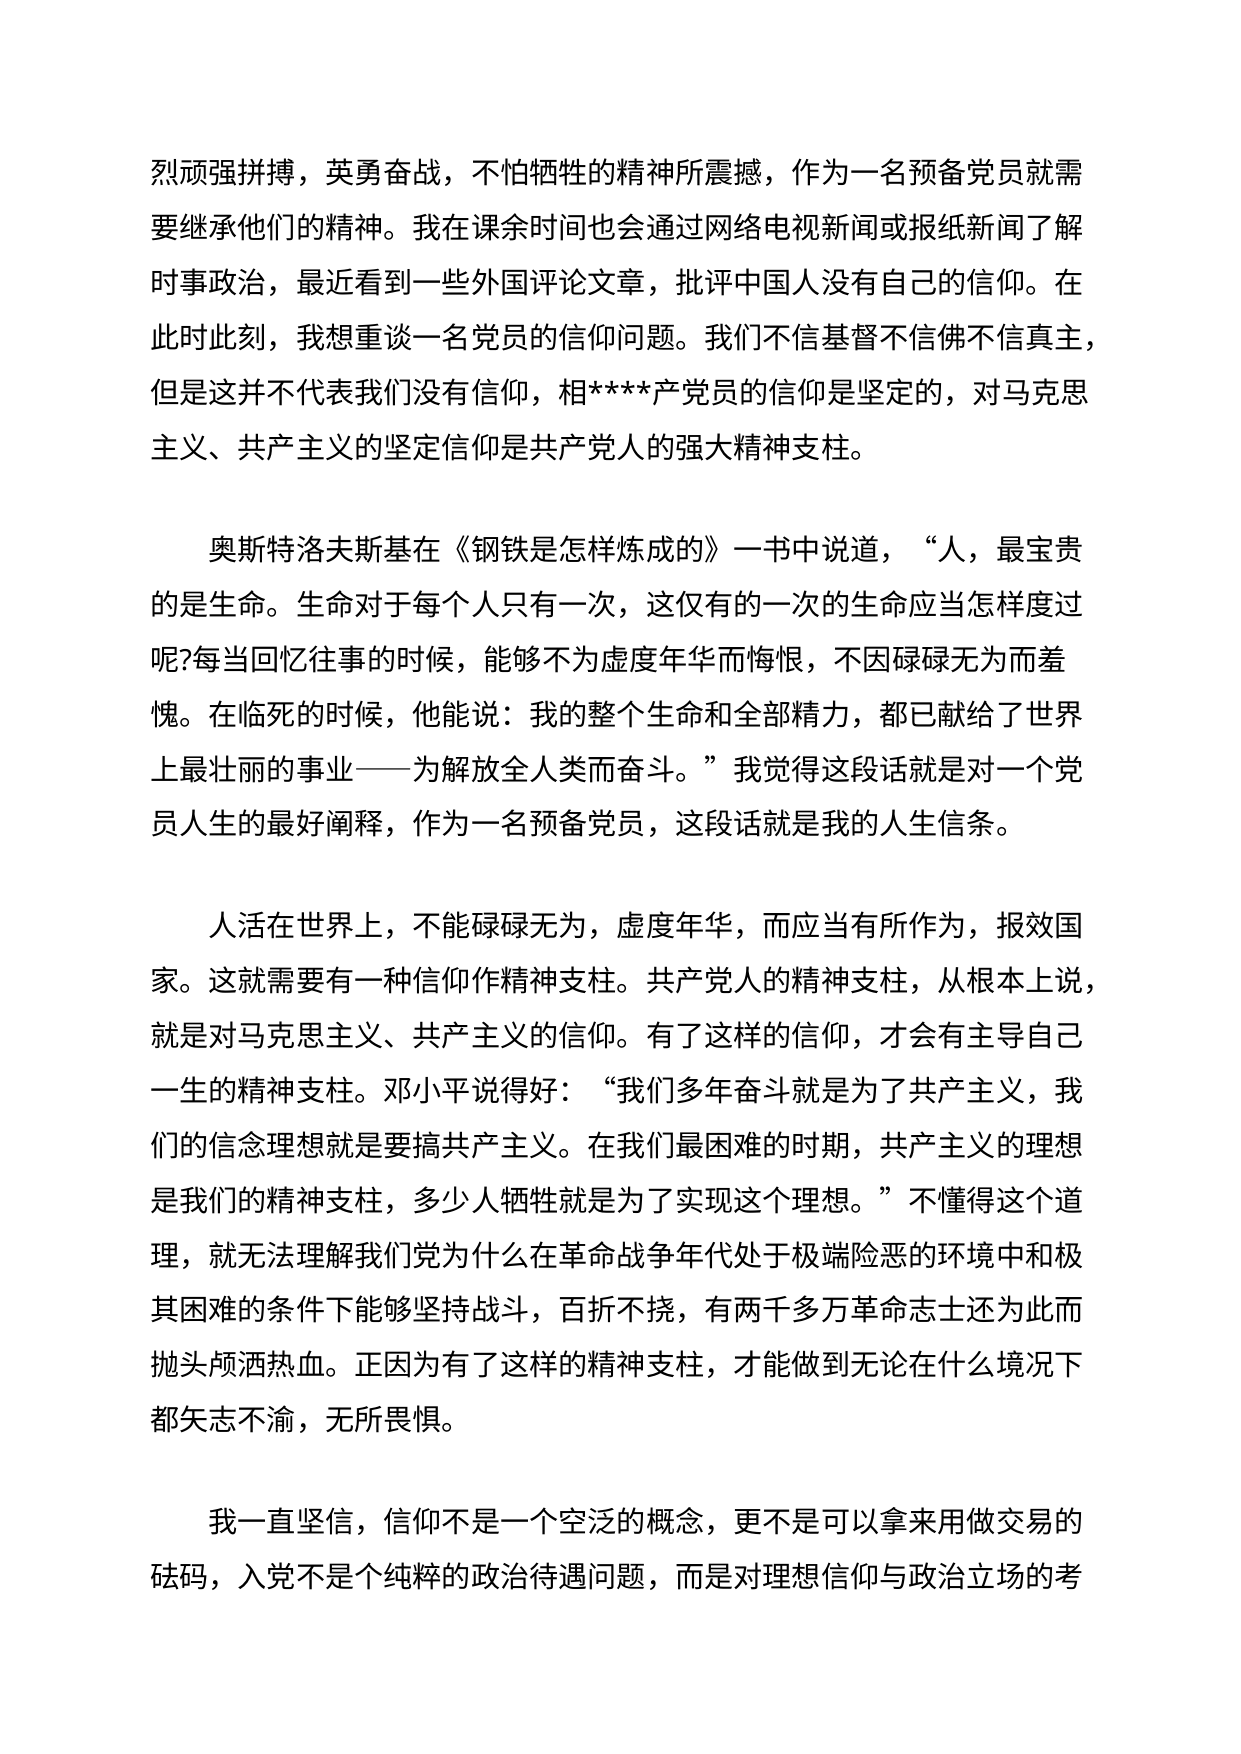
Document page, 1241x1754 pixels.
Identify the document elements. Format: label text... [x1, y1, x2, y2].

text 奥斯特洛夫斯基在《钢铁是怎样炼成的》一书中说道，“人，最宝贵的是生命。生命对于每个人只有一次，这仅有的一次的生命应当怎样度过呢?每当回忆往事的时候，能够不为虚度年华而悔恨，不因碌碌无为而羞愧。在临死的时候，他能说：我的整个生命和全部精力，都已献给了世界上最壮丽的事业——为解放全人类而奋斗。”我觉得这段话就是对一个党员人生的最好阐释，作为一名预备党员，这段话就是我的人生信条。 [150, 526, 1090, 843]
text 人活在世界上，不能碌碌无为，虚度年华，而应当有所作为，报效国家。这就需要有一种信仰作精神支柱。共产党人的精神支柱，从根本上说，就是对马克思主义、共产主义的信仰。有了这样的信仰，才会有主导自己一生的精神支柱。邓小平说得好：“我们多年奋斗就是为了共产主义，我们的信念理想就是要搞共产主义。在我们最困难的时期，共产主义的理想是我们的精神支柱，多少人牺牲就是为了实现这个理想。”不懂得这个道理，就无法理解我们党为什么在革命战争年代处于极端险恶的环境中和极其困难的条件下能够坚持战斗，百折不挠，有两千多万革命志士还为此而抛头颅洒热血。正因为有了这样的精神支柱，才能做到无论在什么境况下都矢志不渝，无所畏惧。 [150, 903, 1090, 1439]
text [150, 1498, 1090, 1596]
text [150, 150, 1090, 467]
